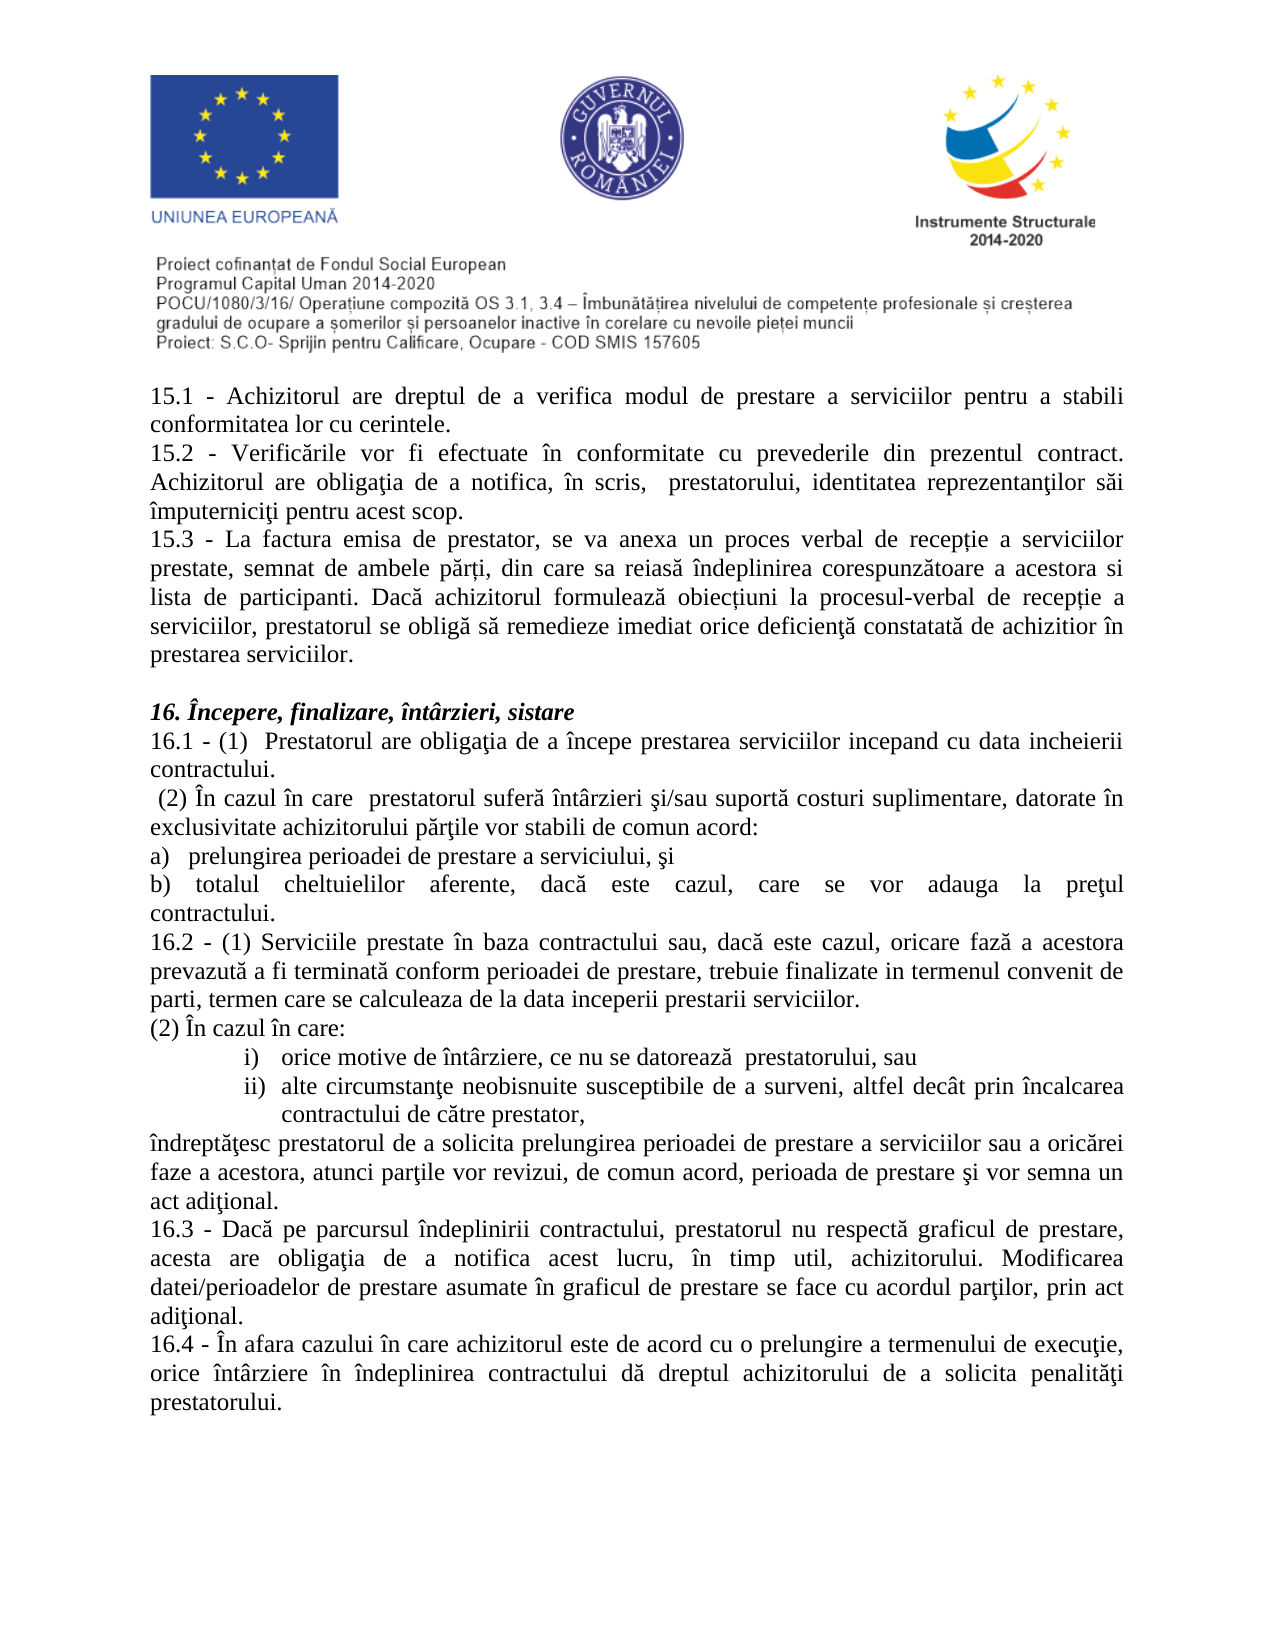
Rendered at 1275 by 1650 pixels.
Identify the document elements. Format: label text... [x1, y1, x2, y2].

text 16.4 - În afara cazului în care achizitorul este de acord cu o prelungire a termenului de execuţie, orice întârziere în îndeplinirea contractului dă dreptul achizitorului de a solicita penalităţi prestatorului. [150, 1329, 1125, 1416]
list orice motive de întârziere, ce nu se datorează prestatorului, sau [244, 1042, 1125, 1071]
list a) prelungirea perioadei de prestare a serviciului, şi [150, 841, 1125, 869]
text 15.3 - La factura emisa de prestator, se va anexa un proces verbal de recepție a serviciilor prestate, semnat de ambele părți, din care sa reiasă îndeplinirea corespunzătoare a acestora si lista de participanti. Dacă achizitorul formulează obiecțiuni la procesul-verbal de recepție a serviciilor, prestatorul se obligă să remedieze imediat orice deficienţă constatată de achizitior în prestarea serviciilor. [150, 524, 1125, 668]
list alte circumstanţe neobisnuite susceptibile de a surveni, altfel decât prin încalcarea contractului de către prestator, [244, 1071, 1125, 1128]
list b) totalul cheltuielilor aferente, dacă este cazul, care se vor adauga la preţul contractului. [150, 869, 1125, 927]
picture [150, 75, 1096, 353]
text 16.2 - (1) Serviciile prestate în baza contractului sau, dacă este cazul, oricare fază a acestora prevazută a fi terminată conform perioadei de prestare, trebuie finalizate in termenul convenit de parti, termen care se calculeaza de la data inceperii prestarii serviciilor. [150, 927, 1125, 1013]
text îndreptăţesc prestatorul de a solicita prelungirea perioadei de prestare a serviciilor sau a oricărei faze a acestora, atunci parţile vor revizui, de comun acord, perioada de prestare şi vor semna un act adiţional. [150, 1128, 1125, 1214]
text (2) În cazul în care: [150, 1013, 1125, 1042]
text (2) În cazul în care prestatorul suferă întârzieri şi/sau suportă costuri suplimentare, datorate în exclusivitate achizitorului părţile vor stabili de comun acord: [150, 783, 1125, 841]
text 16. Începere, finalizare, întârzieri, sistare [150, 697, 1125, 726]
text 16.3 - Dacă pe parcursul îndeplinirii contractului, prestatorul nu respectă graficul de prestare, acesta are obligaţia de a notifica acest lucru, în timp util, achizitorului. Modificarea datei/perioadelor de prestare asumate în graficul de prestare se face cu acordul parţilor, prin act adiţional. [150, 1214, 1125, 1329]
text 16.1 - (1) Prestatorul are obligaţia de a începe prestarea serviciilor incepand cu data incheierii contractului. [150, 726, 1125, 783]
text 15.2 - Verificările vor fi efectuate în conformitate cu prevederile din prezentul contract. Achizitorul are obligaţia de a notifica, în scris, prestatorului, identitatea reprezentanţilor săi împuterniciţi pentru acest scop. [150, 438, 1125, 524]
text 15.1 - Achizitorul are dreptul de a verifica modul de prestare a serviciilor pentru a stabili conformitatea lor cu cerintele. [150, 381, 1125, 438]
